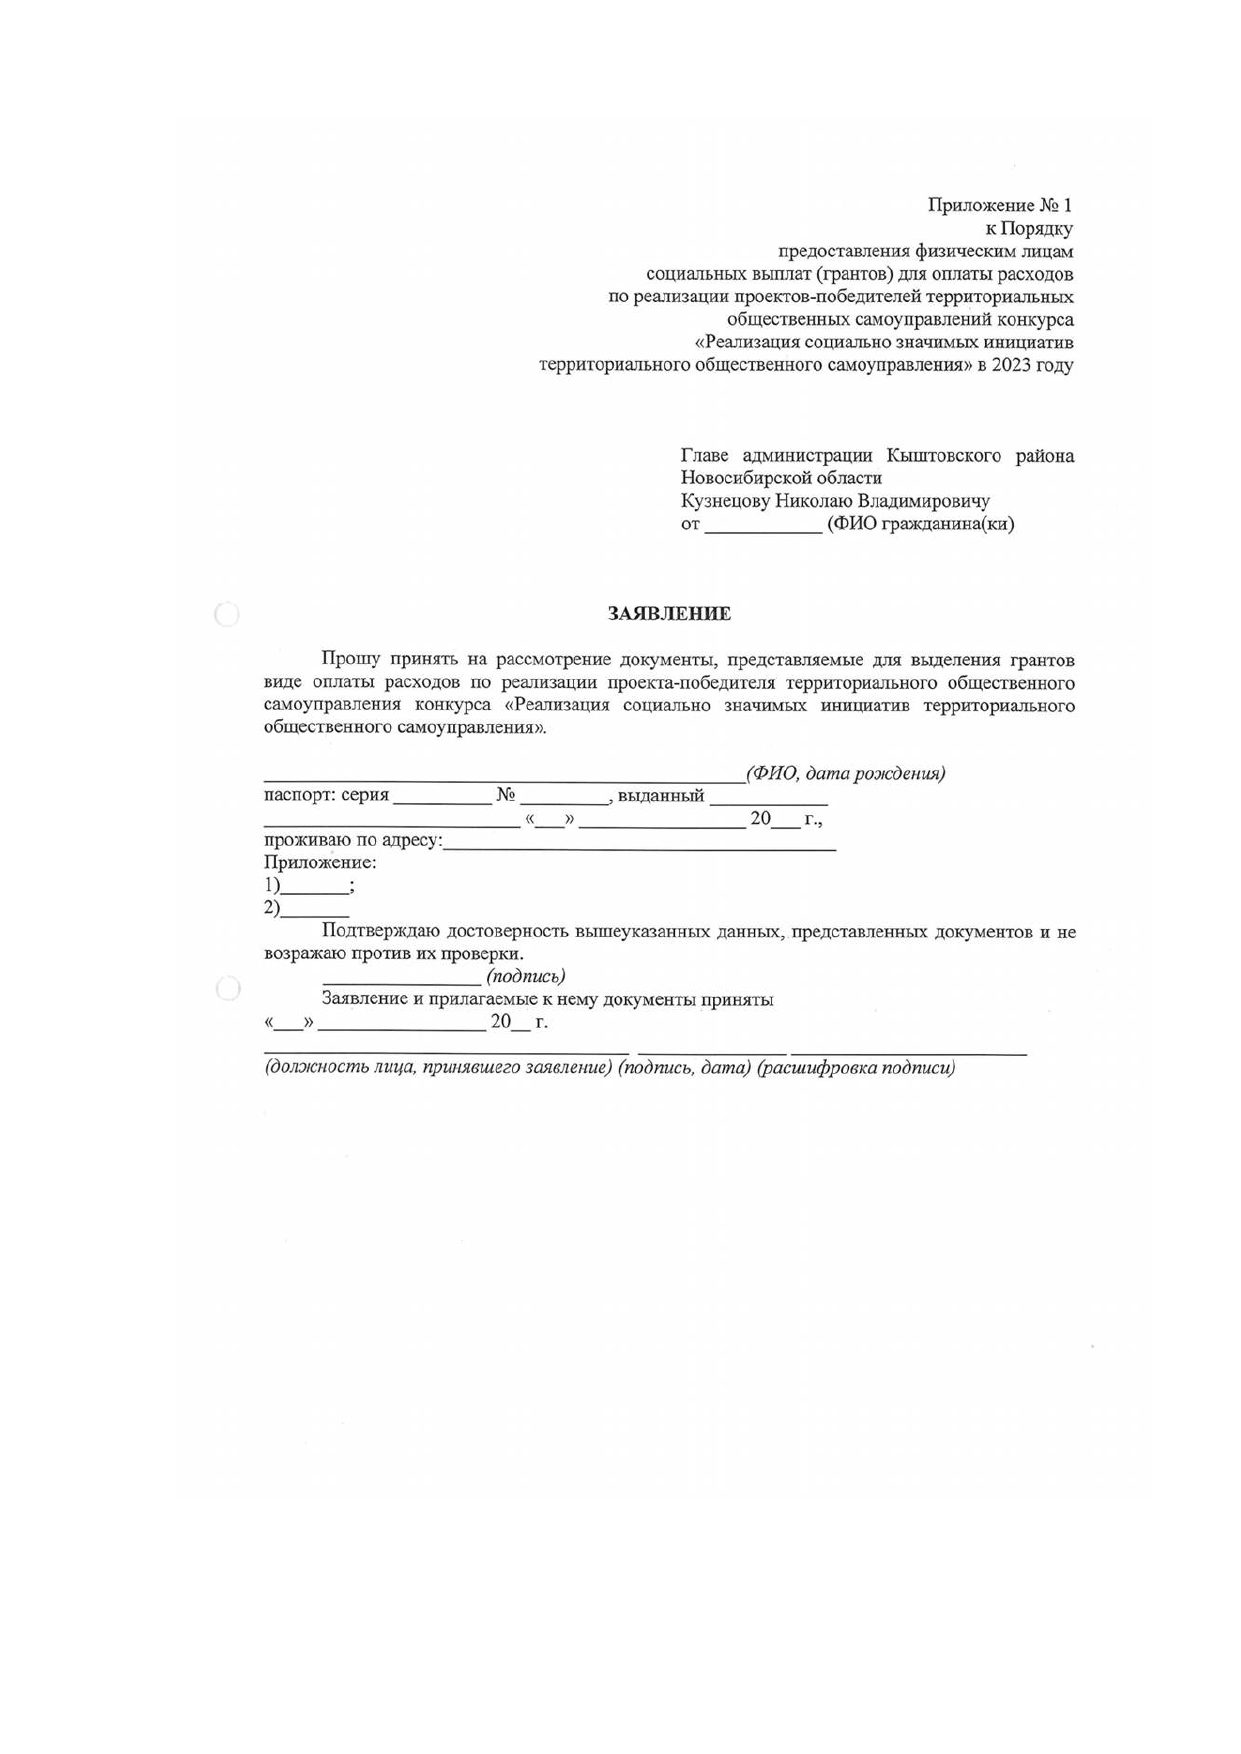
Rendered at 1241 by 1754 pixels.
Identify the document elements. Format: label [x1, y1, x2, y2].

picture [177, 118, 1152, 1498]
